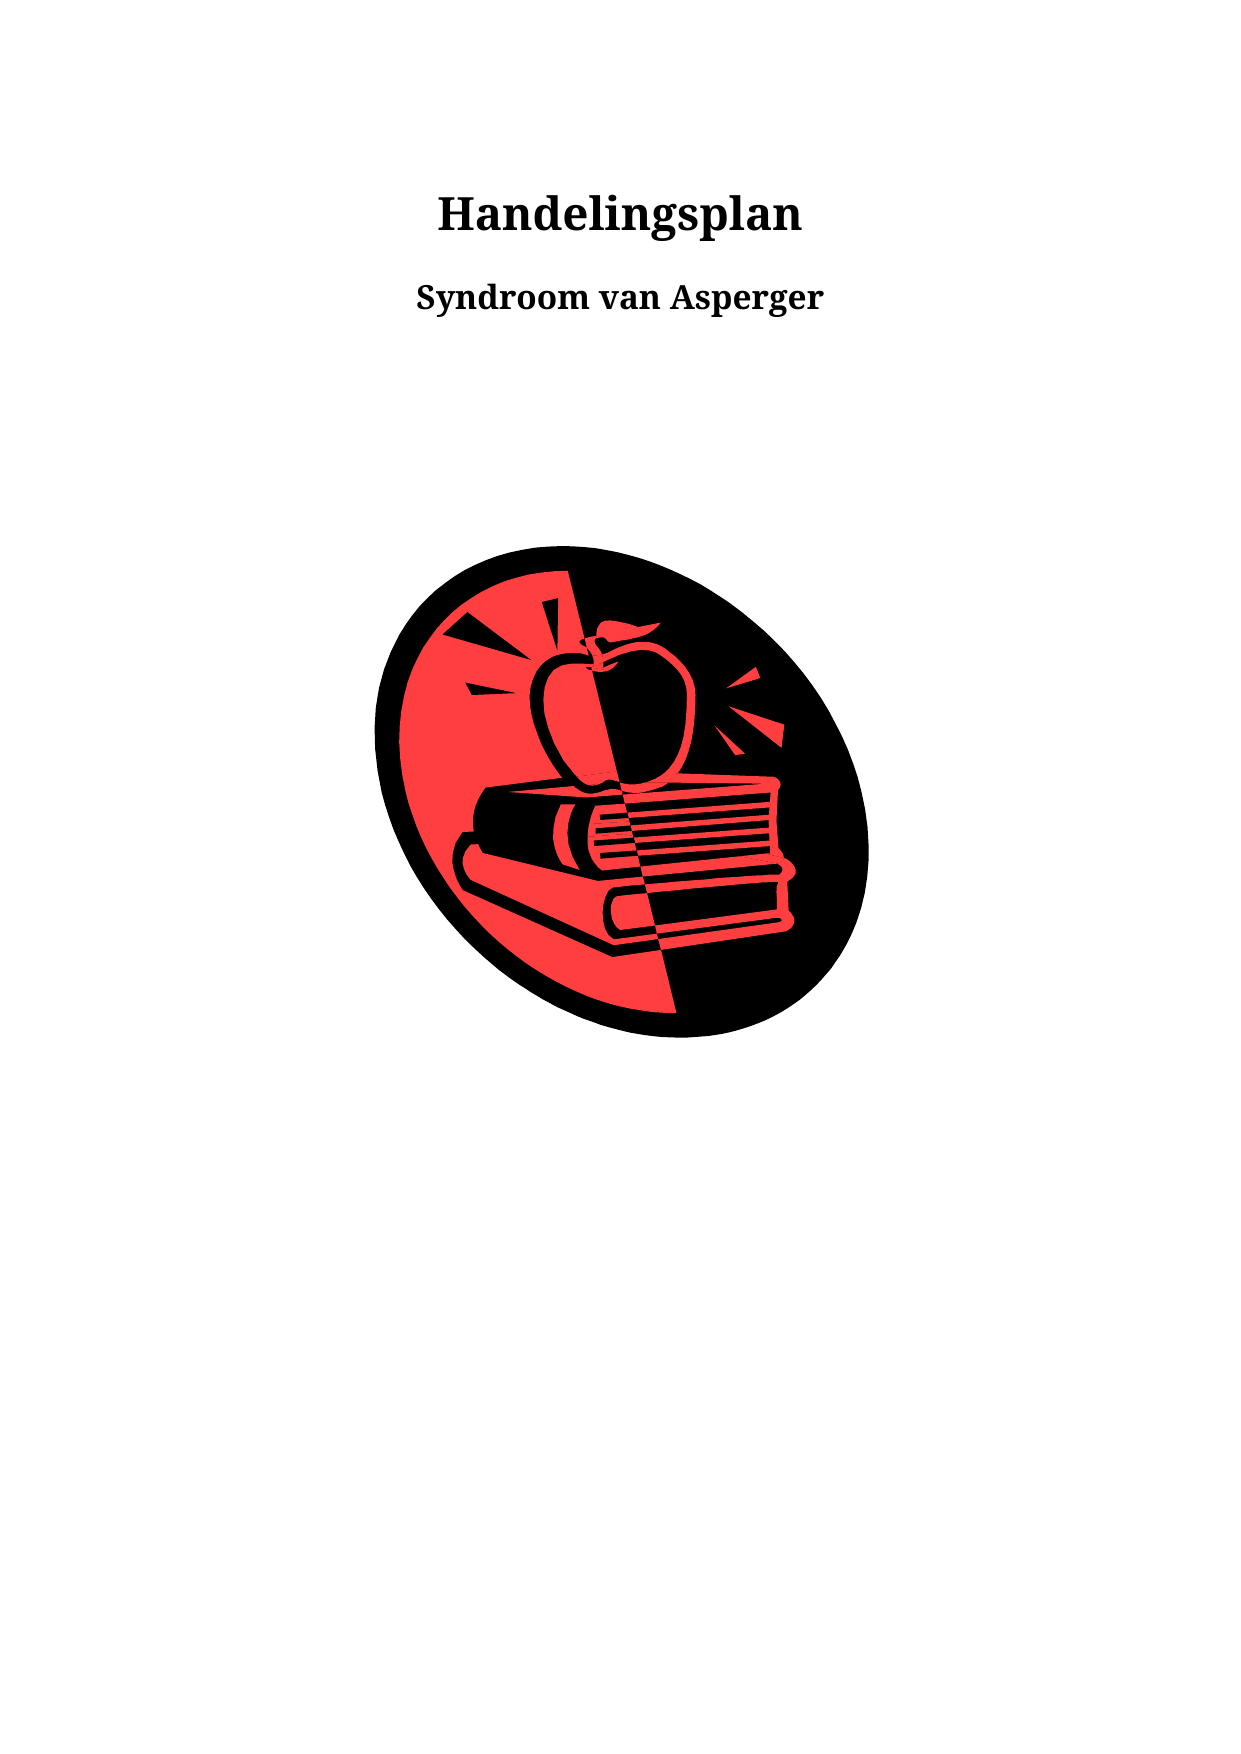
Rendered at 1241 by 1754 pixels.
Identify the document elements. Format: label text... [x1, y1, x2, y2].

text Handelingsplan [148, 181, 1093, 243]
text Syndroom van Asperger [148, 274, 1093, 319]
